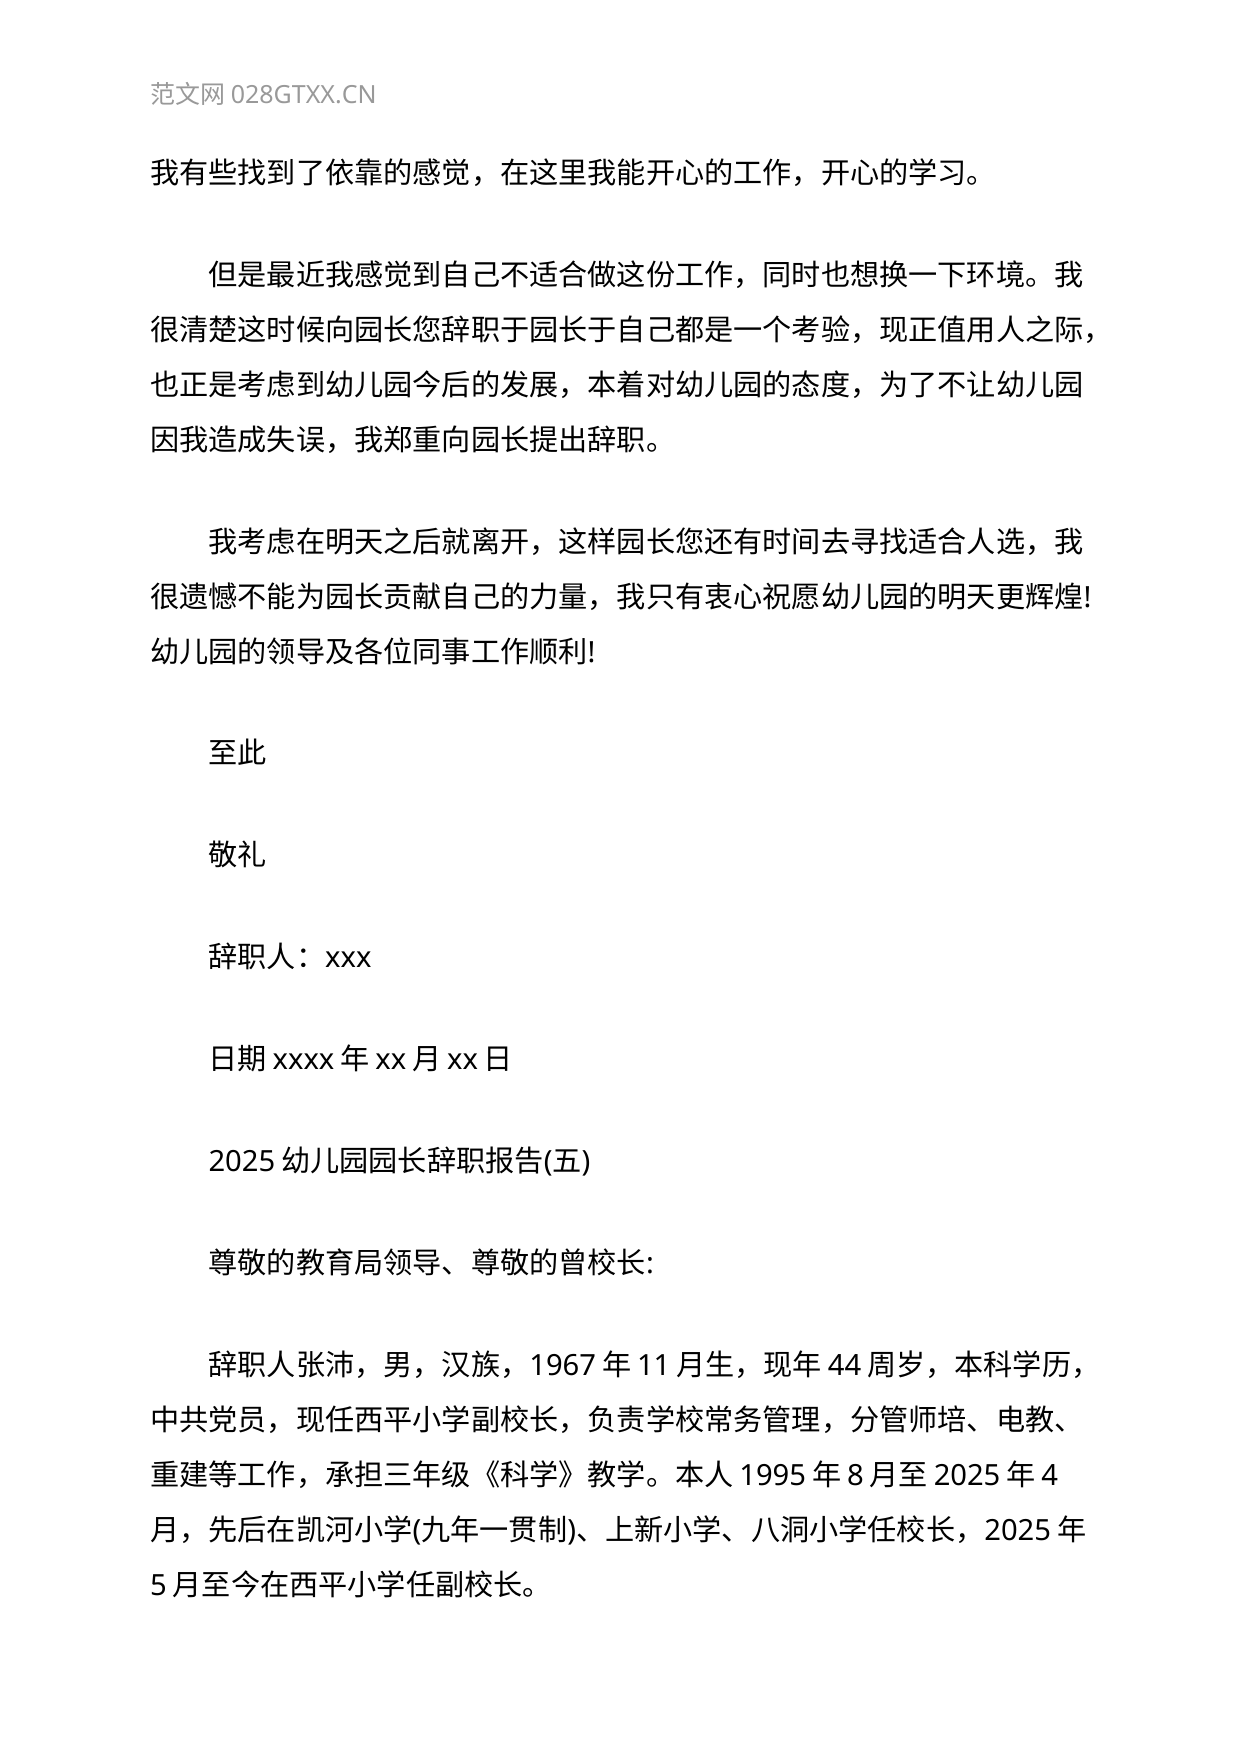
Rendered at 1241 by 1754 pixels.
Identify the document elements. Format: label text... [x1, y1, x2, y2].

text 日期xxxx年xx月xx日 [150, 1036, 1090, 1078]
text 我考虑在明天之后就离开，这样园长您还有时间去寻找适合人选，我很遗憾不能为园长贡献自己的力量，我只有衷心祝愿幼儿园的明天更辉煌!幼儿园的领导及各位同事工作顺利! [150, 518, 1090, 671]
text 2025幼儿园园长辞职报告(五) [150, 1138, 1090, 1180]
text 敬礼 [150, 832, 1090, 874]
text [150, 150, 1090, 192]
text 辞职人张沛，男，汉族，1967年11月生，现年44周岁，本科学历，中共党员，现任西平小学副校长，负责学校常务管理，分管师培、电教、重建等工作，承担三年级《科学》教学。本人1995年8月至2025年4月，先后在凯河小学(九年一贯制)、上新小学、八洞小学任校长，2025年5月至今在西平小学任副校长。 [150, 1342, 1090, 1604]
text 尊敬的教育局领导、尊敬的曾校长: [150, 1239, 1090, 1282]
text 至此 [150, 730, 1090, 772]
text 但是最近我感觉到自己不适合做这份工作，同时也想换一下环境。我很清楚这时候向园长您辞职于园长于自己都是一个考验，现正值用人之际，也正是考虑到幼儿园今后的发展，本着对幼儿园的态度，为了不让幼儿园因我造成失误，我郑重向园长提出辞职。 [150, 252, 1090, 459]
text 辞职人：xxx [150, 934, 1090, 976]
